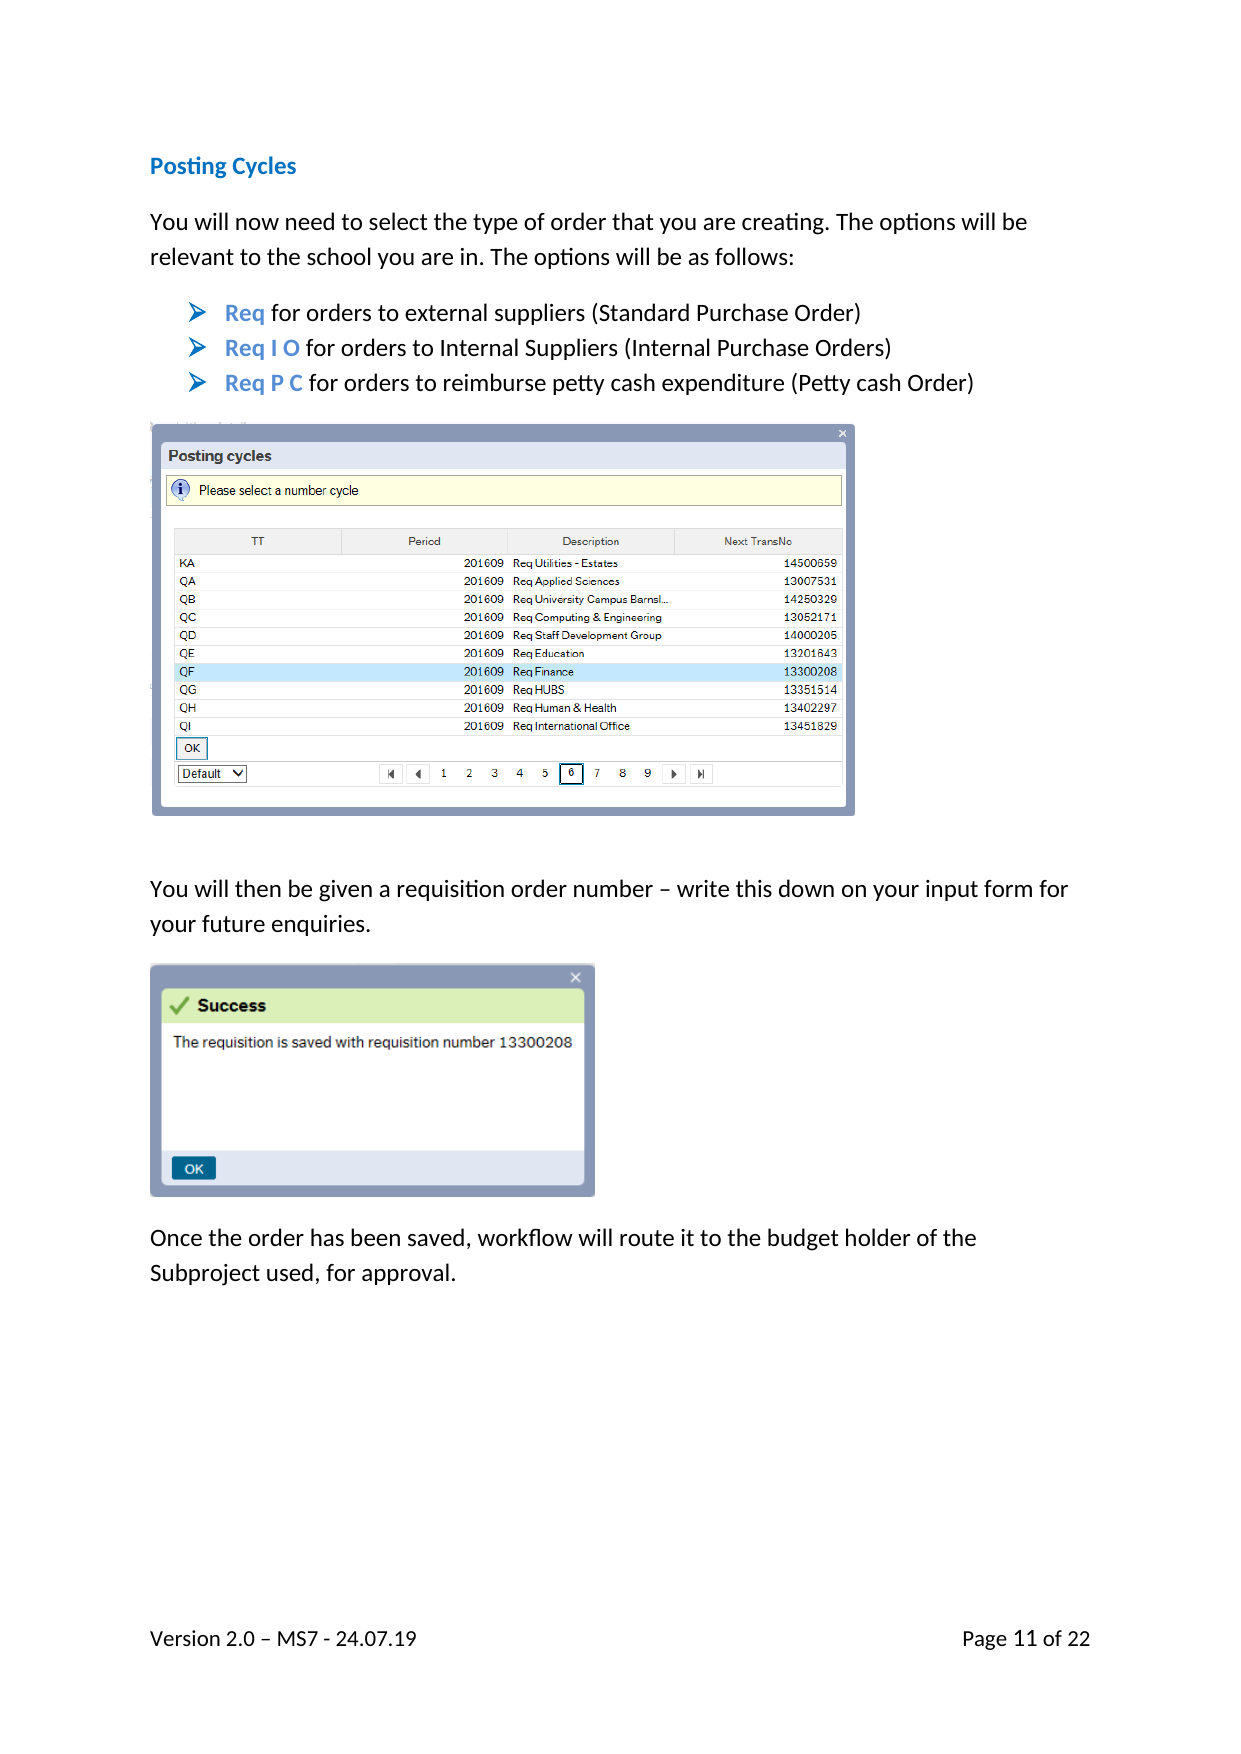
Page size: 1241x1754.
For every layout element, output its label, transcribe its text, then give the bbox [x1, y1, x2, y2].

list Req for orders to external suppliers (Standard Purchase Order) [187, 297, 1090, 327]
picture [150, 963, 595, 1197]
list Req P C for orders to reimburse petty cash expenditure (Petty cash Order) [187, 367, 1090, 397]
text Posting Cycles [150, 150, 1090, 181]
picture [150, 422, 855, 816]
text Once the order has been saved, workflow will route it to the budget holder of the Subproject used, for approval. [150, 1222, 1090, 1287]
text You will now need to select the type of order that you are creating. The options will be relevant to the school you are in. The options will be as follows: [150, 206, 1090, 271]
text You will then be given a requisition order number – write this down on your input form for your future enquiries. [150, 873, 1090, 938]
list Req I O for orders to Internal Suppliers (Internal Purchase Orders) [187, 332, 1090, 362]
